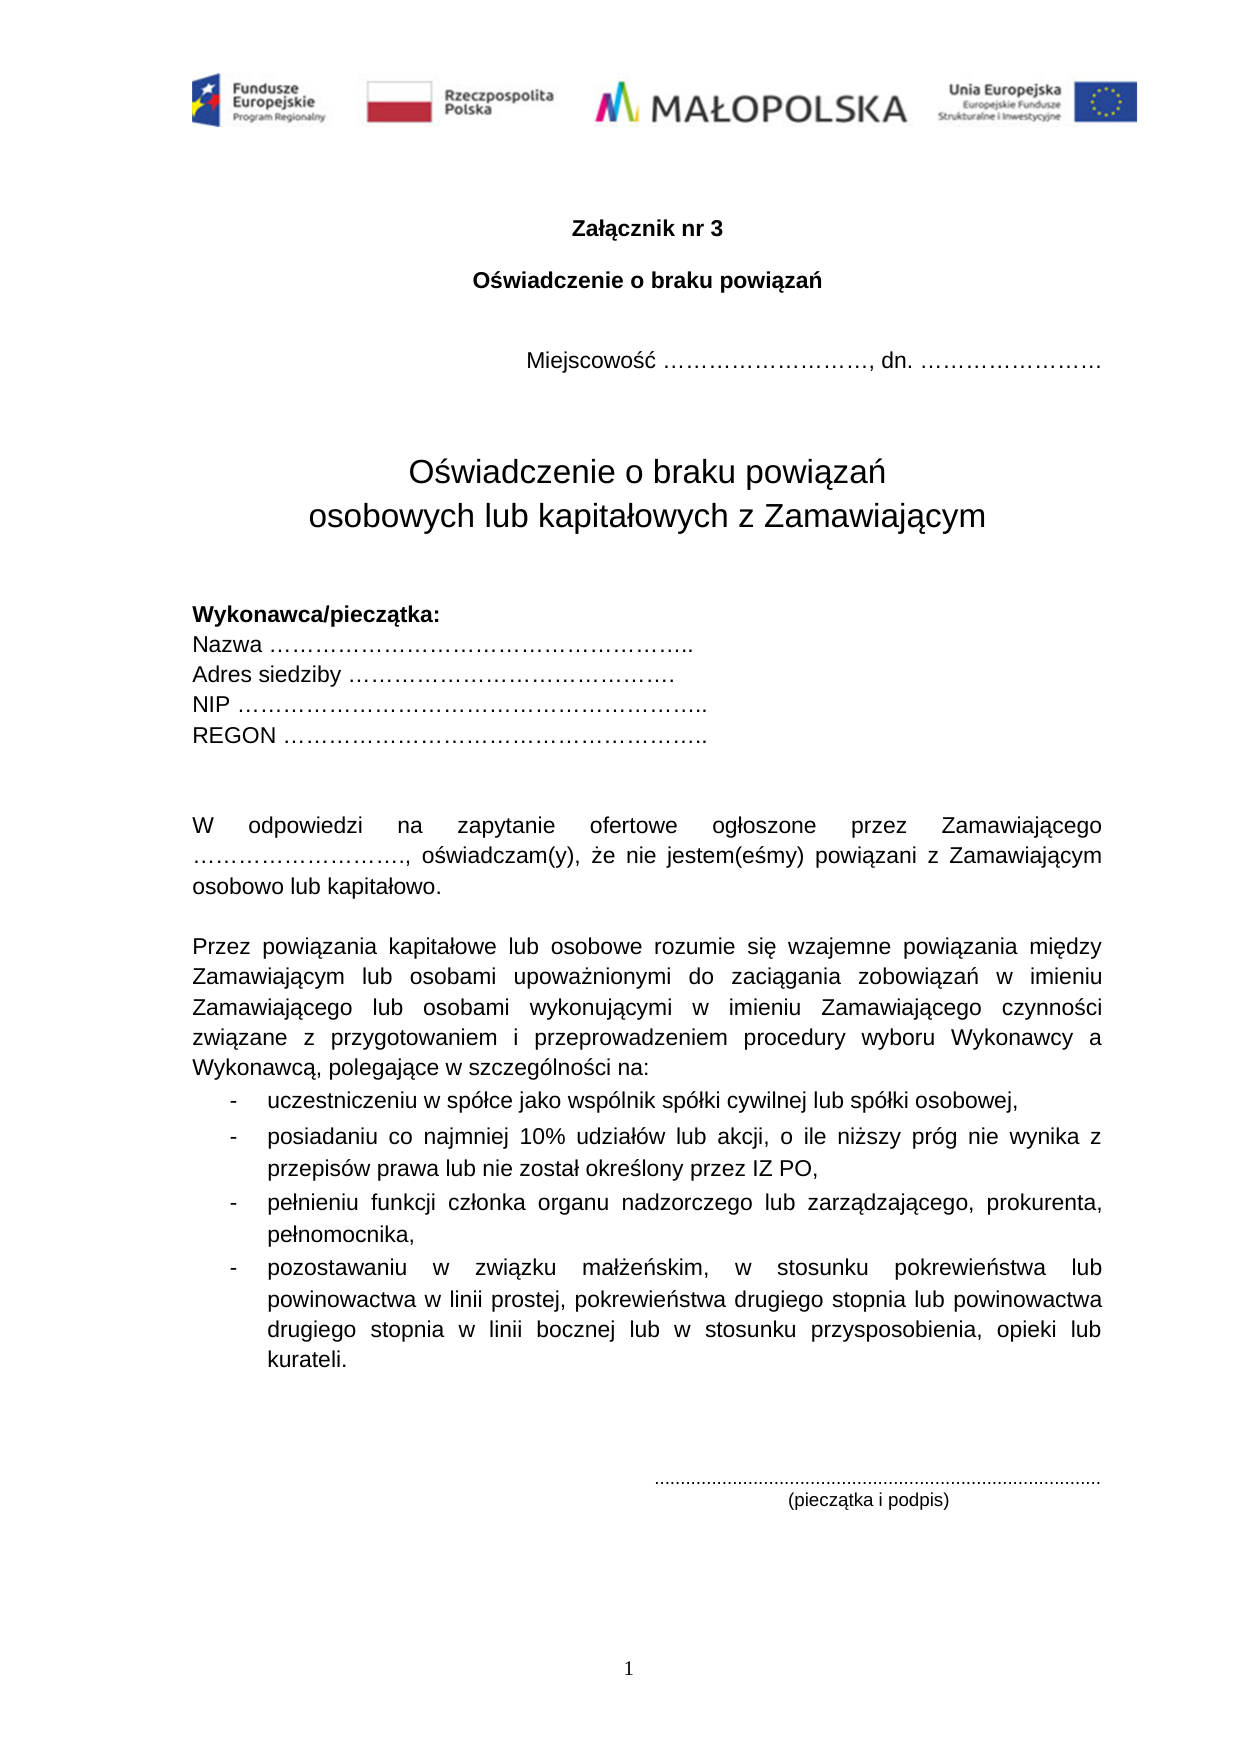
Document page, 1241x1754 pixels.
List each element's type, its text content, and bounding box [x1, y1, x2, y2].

text Adres siedziby ……………………………………. [192, 661, 1103, 688]
text (pieczątka i podpis) [561, 1489, 1103, 1510]
text osobowych lub kapitałowych z Zamawiającym [192, 496, 1103, 535]
list pełnieniu funkcji członka organu nadzorczego lub zarządzającego, prokurenta, pełnomocnika, [229, 1185, 1103, 1247]
text Miejscowość ………………………, dn. …………………… [192, 347, 1103, 373]
text ...................................................................................... [561, 1467, 1103, 1489]
text REGON ……………………………………………….. [192, 722, 1103, 748]
text Załącznik nr 3 [192, 215, 1103, 241]
picture [192, 73, 1138, 127]
text W odpowiedzi na zapytanie ofertowe ogłoszone przez Zamawiającego ………………………., oświadczam(y), że nie jestem(eśmy) powiązani z Zamawiającym osobowo lub kapitałowo. [192, 812, 1103, 899]
text Oświadczenie o braku powiązań [192, 452, 1103, 491]
list uczestniczeniu w spółce jako wspólnik spółki cywilnej lub spółki osobowej, [229, 1084, 1103, 1115]
text Nazwa ……………………………………………….. [192, 631, 1103, 657]
list pozostawaniu w związku małżeńskim, w stosunku pokrewieństwa lub powinowactwa w linii prostej, pokrewieństwa drugiego stopnia lub powinowactwa drugiego stopnia w linii bocznej lub w stosunku przysposobienia, opieki lub kurateli. [229, 1251, 1103, 1373]
text Przez powiązania kapitałowe lub osobowe rozumie się wzajemne powiązania między Zamawiającym lub osobami upoważnionymi do zaciągania zobowiązań w imieniu Zamawiającego lub osobami wykonującymi w imieniu Zamawiającego czynności związane z przygotowaniem i przeprowadzeniem procedury wyboru Wykonawcy a Wykonawcą, polegające w szczególności na: [192, 933, 1103, 1080]
list posiadaniu co najmniej 10% udziałów lub akcji, o ile niższy próg nie wynika z przepisów prawa lub nie został określony przez IZ PO, [229, 1120, 1103, 1182]
text NIP …………………………………………………….. [192, 691, 1103, 718]
text Oświadczenie o braku powiązań [192, 267, 1103, 294]
text Wykonawca/pieczątka: [192, 601, 1103, 627]
